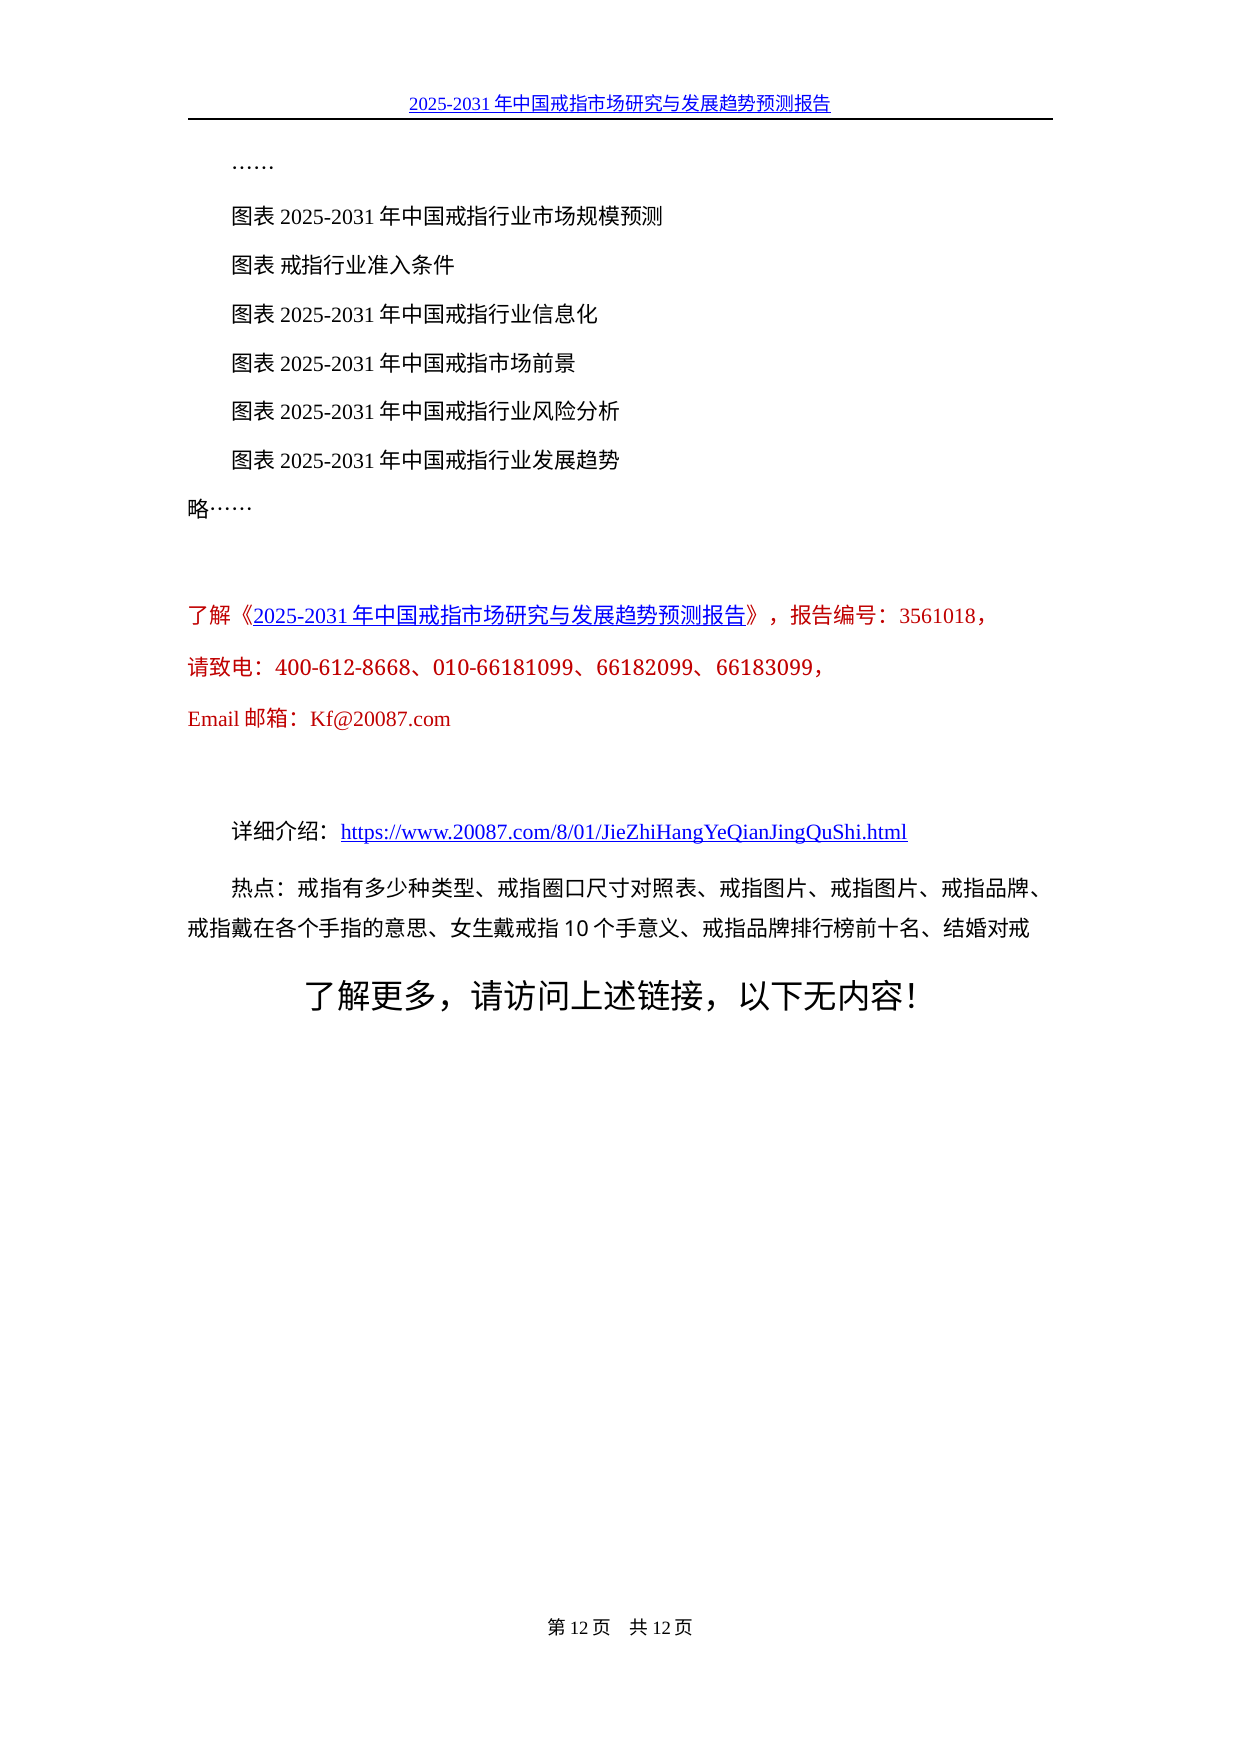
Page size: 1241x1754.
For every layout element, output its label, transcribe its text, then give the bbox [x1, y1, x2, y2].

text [187, 150, 1053, 524]
text 请致电：400-612-8668、010-66181099、66182099、66183099， [187, 649, 1053, 682]
text 了解《2025-2031年中国戒指市场研究与发展趋势预测报告》，报告编号：3561018， [187, 598, 1053, 630]
text 详细介绍：https://www.20087.com/8/01/JieZhiHangYeQianJingQuShi.html [187, 814, 1053, 846]
text 热点：戒指有多少种类型、戒指圈口尺寸对照表、戒指图片、戒指图片、戒指品牌、戒指戴在各个手指的意思、女生戴戒指10个手意义、戒指品牌排行榜前十名、结婚对戒 [187, 871, 1053, 944]
title 了解更多，请访问上述链接，以下无内容！ [187, 961, 1053, 1026]
text Email邮箱：Kf@20087.com [187, 701, 1053, 733]
